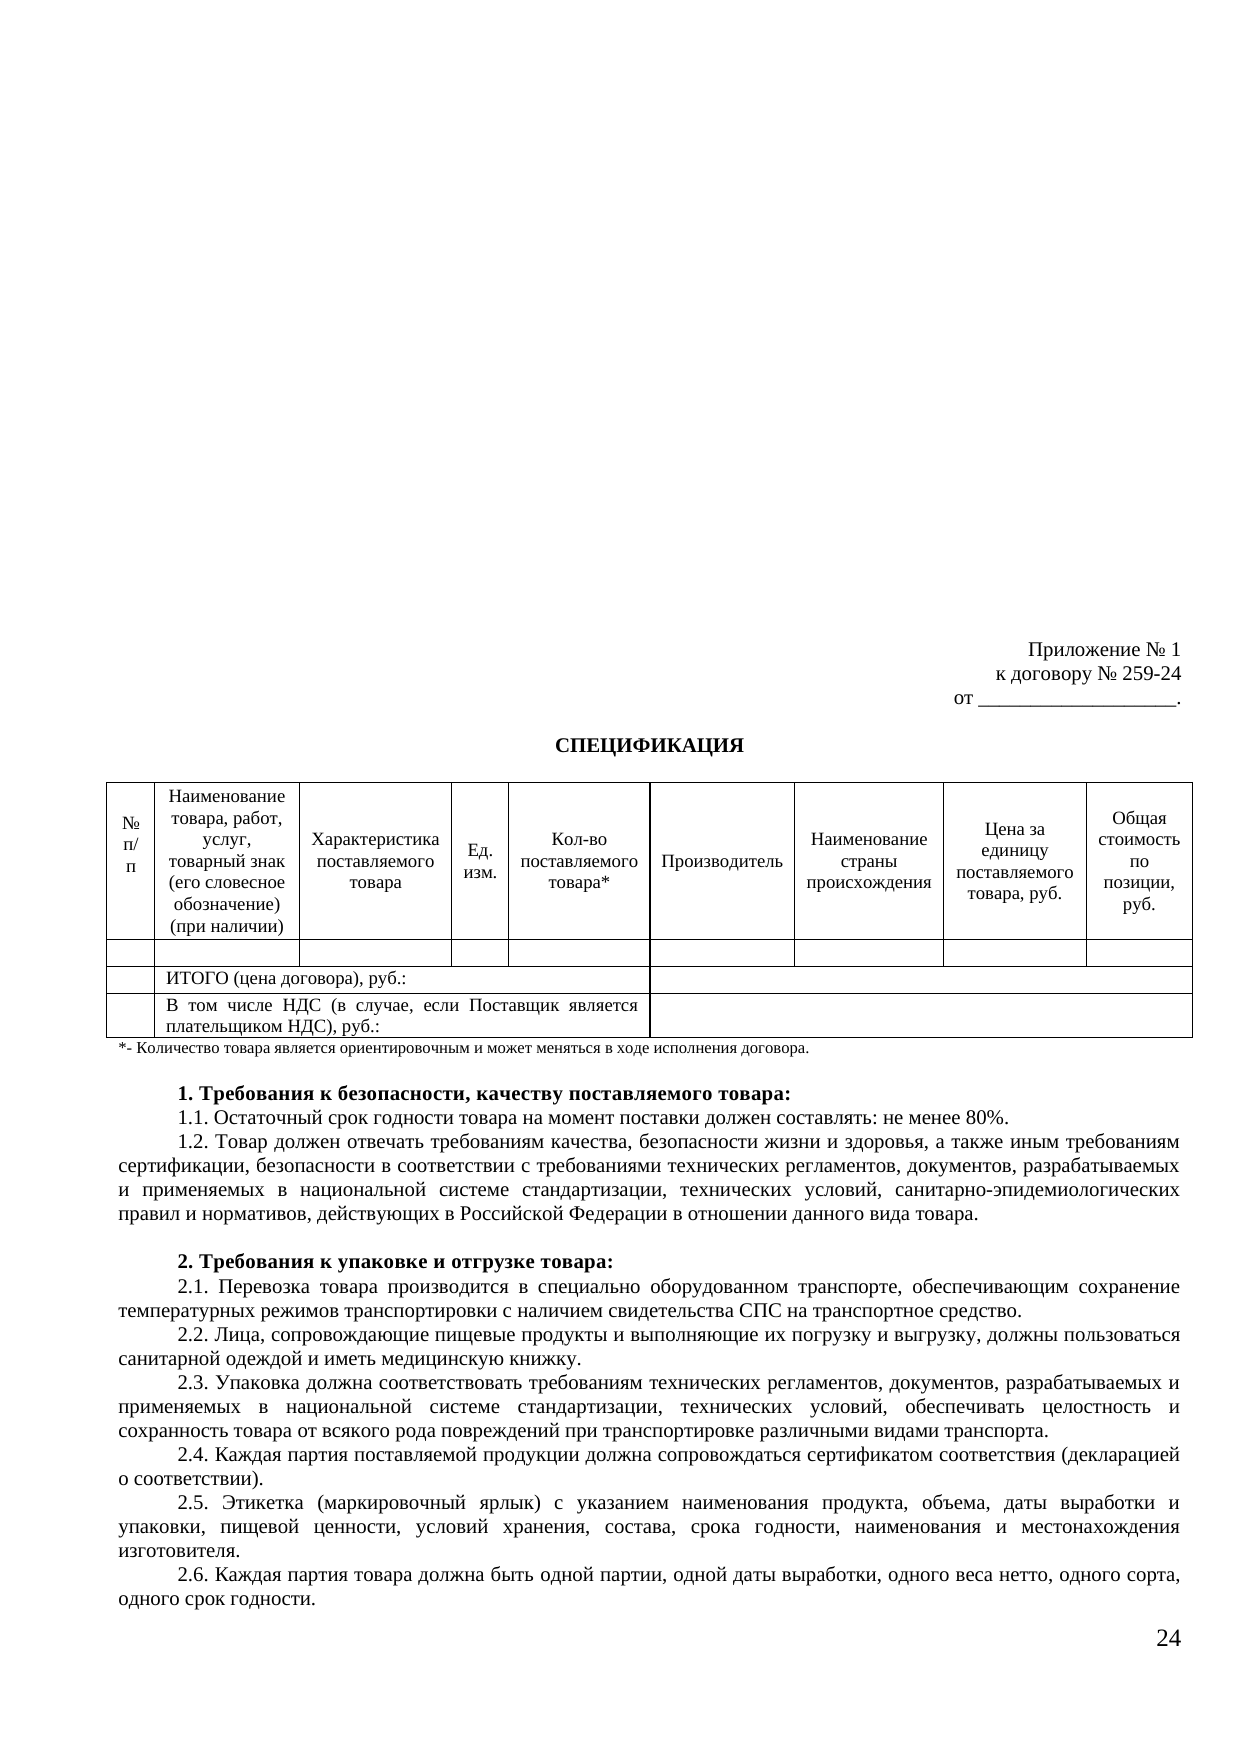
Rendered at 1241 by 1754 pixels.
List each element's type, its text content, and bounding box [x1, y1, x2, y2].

table_cell [795, 940, 943, 966]
text *- Количество товара является ориентировочным и может меняться в ходе исполнения договора. [118, 1038, 1181, 1057]
table_cell [300, 940, 451, 966]
table_cell [155, 940, 299, 966]
table_header Наименование товара, работ, услуг, товарный знак (его словесное обозначение) (при наличии) [155, 783, 299, 938]
table_header Наименование страны происхождения [795, 783, 943, 938]
table_header № п/п [107, 783, 154, 938]
text 2.4. Каждая партия поставляемой продукции должна сопровождаться сертификатом соответствия (декларацией о соответствии). [118, 1442, 1181, 1490]
text 2.6. Каждая партия товара должна быть одной партии, одной даты выработки, одного веса нетто, одного сорта, одного срок годности. [118, 1562, 1181, 1610]
table_cell [452, 940, 508, 966]
table_header Кол-во поставляемого товара* [509, 783, 649, 938]
table_cell [944, 940, 1086, 966]
table_cell [651, 940, 794, 966]
text 2.1. Перевозка товара производится в специально оборудованном транспорте, обеспечивающим сохранение температурных режимов транспортировки с наличием свидетельства СПС на транспортное средство. [118, 1273, 1181, 1322]
table_cell [1087, 940, 1192, 966]
table_header Цена за единицу поставляемого товара, руб. [944, 783, 1086, 938]
table_cell ИТОГО (цена договора), руб.: [155, 967, 649, 993]
table_header Общая стоимость по позиции, руб. [1087, 783, 1192, 938]
text Приложение № 1 [118, 637, 1181, 661]
text 1. Требования к безопасности, качеству поставляемого товара: [118, 1081, 1181, 1105]
table_cell [107, 967, 154, 993]
table_cell [107, 940, 154, 966]
table_cell [509, 940, 649, 966]
table_header Ед. изм. [452, 783, 508, 938]
text 2. Требования к упаковке и отгрузке товара: [118, 1249, 1181, 1273]
table_header Производитель [651, 783, 794, 938]
table_cell [651, 994, 1192, 1037]
text 1.2. Товар должен отвечать требованиям качества, безопасности жизни и здоровья, а также иным требованиям сертификации, безопасности в соответствии с требованиями технических регламентов, документов, разрабатываемых и применяемых в национальной системе стандартизации, технических условий, санитарно-эпидемиологических правил и нормативов, действующих в Российской Федерации в отношении данного вида товара. [118, 1129, 1181, 1225]
text 2.5. Этикетка (маркировочный ярлык) с указанием наименования продукта, объема, даты выработки и упаковки, пищевой ценности, условий хранения, состава, срока годности, наименования и местонахождения изготовителя. [118, 1490, 1181, 1562]
text 2.3. Упаковка должна соответствовать требованиям технических регламентов, документов, разрабатываемых и применяемых в национальной системе стандартизации, технических условий, обеспечивать целостность и сохранность товара от всякого рода повреждений при транспортировке различными видами транспорта. [118, 1370, 1181, 1442]
text 2.2. Лица, сопровождающие пищевые продукты и выполняющие их погрузку и выгрузку, должны пользоваться санитарной одеждой и иметь медицинскую книжку. [118, 1322, 1181, 1370]
table_header Характеристика поставляемого товара [300, 783, 451, 938]
table_cell В том числе НДС (в случае, если Поставщик является плательщиком НДС), руб.: [155, 994, 649, 1037]
table_cell [651, 967, 1192, 993]
table_cell [107, 994, 154, 1037]
text 1.1. Остаточный срок годности товара на момент поставки должен составлять: не менее 80%. [118, 1105, 1181, 1129]
text СПЕЦИФИКАЦИЯ [118, 733, 1181, 757]
text к договору № 259-24 от ___________________. [568, 661, 1181, 709]
